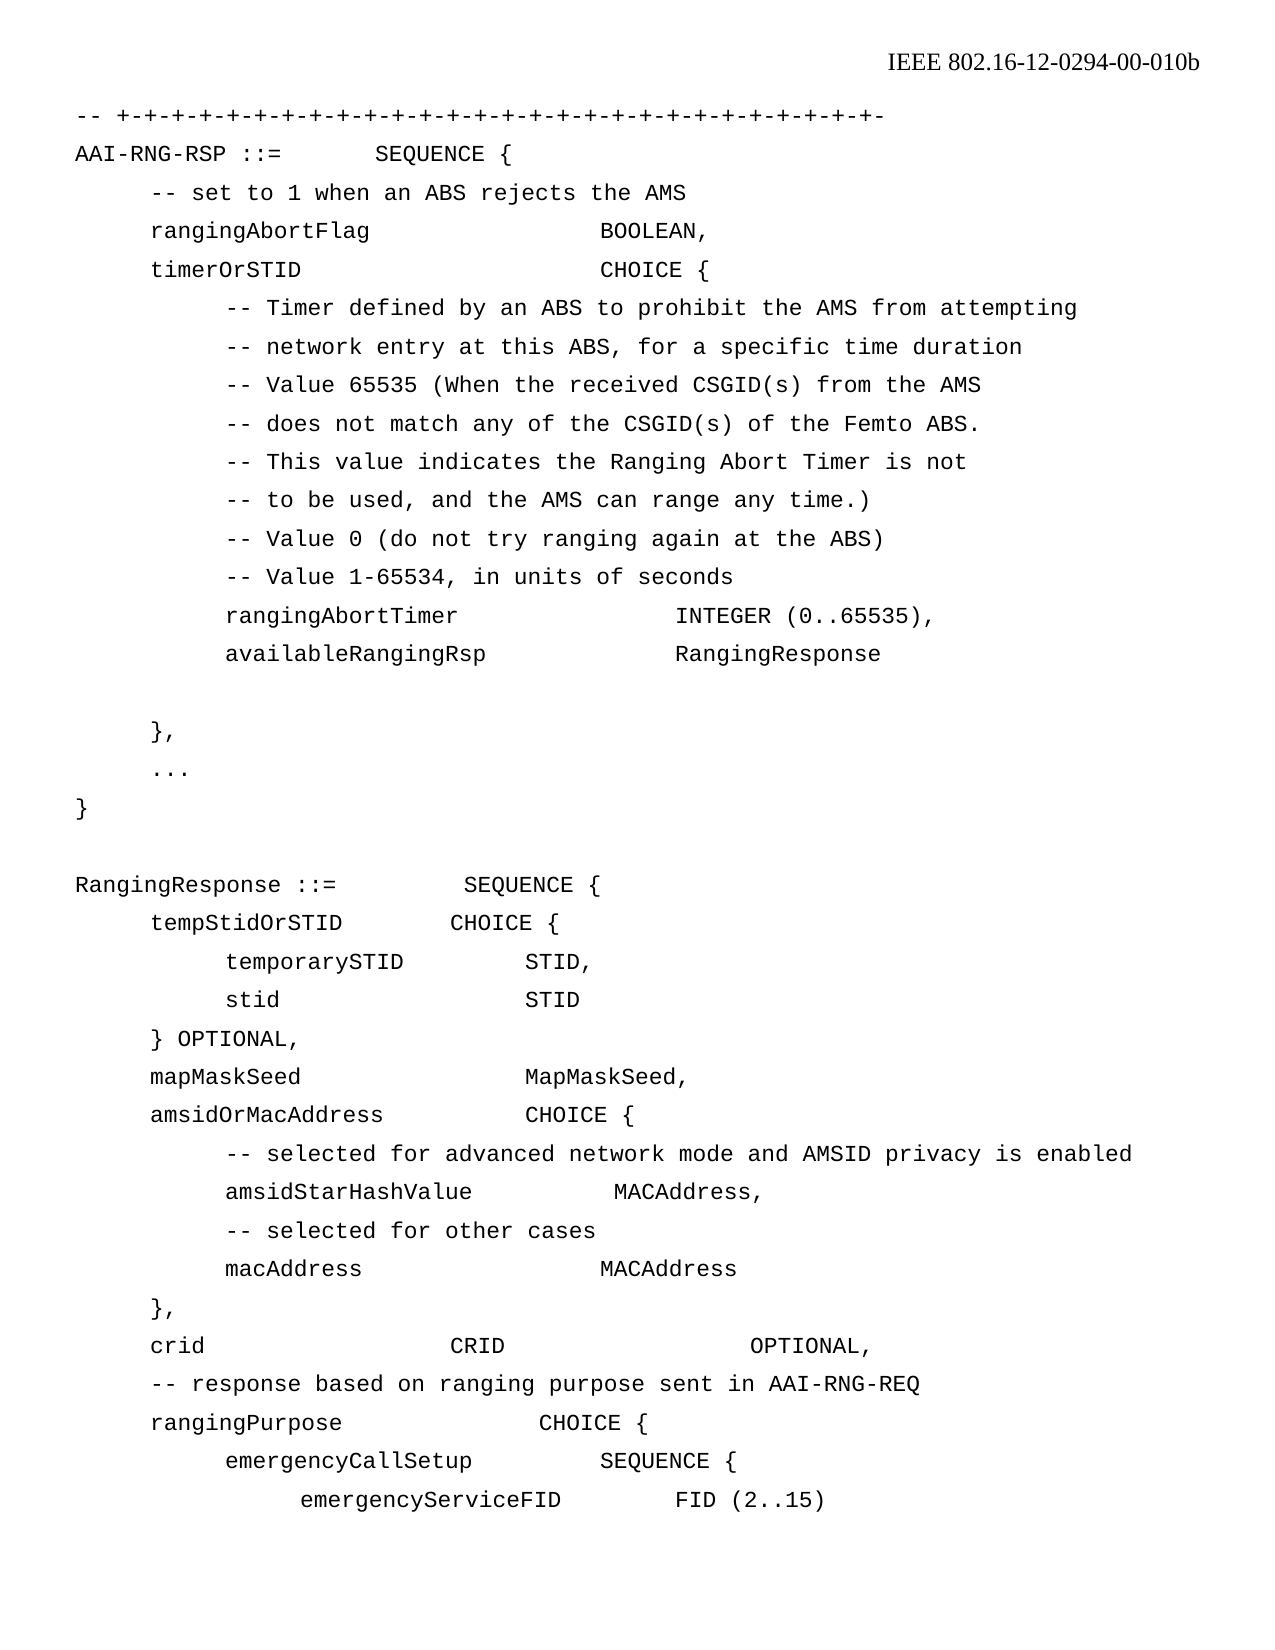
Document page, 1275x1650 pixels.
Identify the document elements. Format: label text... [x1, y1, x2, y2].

text temporarySTID STID, [150, 950, 1200, 976]
text -- set to 1 when an ABS rejects the AMS [75, 181, 1200, 207]
text } [75, 796, 1200, 822]
text amsidStarHashValue MACAddress, [150, 1181, 1200, 1207]
text timerOrSTID CHOICE { [75, 258, 1200, 284]
text crid CRID OPTIONAL, [75, 1334, 1200, 1360]
text -- selected for other cases [150, 1219, 1200, 1245]
text macAddress MACAddress [150, 1257, 1200, 1283]
text -- Value 0 (do not try ranging again at the ABS) [150, 527, 1200, 553]
text availableRangingRsp RangingResponse [150, 642, 1200, 668]
text mapMaskSeed MapMaskSeed, [75, 1065, 1200, 1091]
text -- selected for advanced network mode and AMSID privacy is enabled [150, 1142, 1200, 1168]
text -- response based on ranging purpose sent in AAI-RNG-REQ [75, 1373, 1200, 1399]
text -- Timer defined by an ABS to prohibit the AMS from attempting [150, 297, 1200, 322]
text emergencyCallSetup SEQUENCE { [150, 1450, 1200, 1476]
text -- Value 65535 (When the received CSGID(s) from the AMS [150, 373, 1200, 399]
text }, [75, 1296, 1200, 1322]
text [75, 104, 1200, 130]
text tempStidOrSTID CHOICE { [75, 912, 1200, 937]
text AAI-RNG-RSP ::= SEQUENCE { [75, 143, 1200, 169]
text -- This value indicates the Ranging Abort Timer is not [150, 450, 1200, 476]
text rangingAbortTimer INTEGER (0..65535), [150, 604, 1200, 630]
text rangingAbortFlag BOOLEAN, [75, 220, 1200, 246]
text stid STID [150, 988, 1200, 1014]
text ... [75, 758, 1200, 784]
text -- does not match any of the CSGID(s) of the Femto ABS. [150, 412, 1200, 438]
text -- to be used, and the AMS can range any time.) [150, 489, 1200, 515]
text }, [75, 719, 1200, 745]
text emergencyServiceFID FID (2..15) [225, 1488, 1200, 1514]
text RangingResponse ::= SEQUENCE { [75, 873, 1200, 899]
text -- network entry at this ABS, for a specific time duration [150, 335, 1200, 361]
text -- Value 1-65534, in units of seconds [150, 566, 1200, 592]
text } OPTIONAL, [75, 1027, 1200, 1053]
text rangingPurpose CHOICE { [75, 1411, 1200, 1437]
text amsidOrMacAddress CHOICE { [75, 1104, 1200, 1130]
